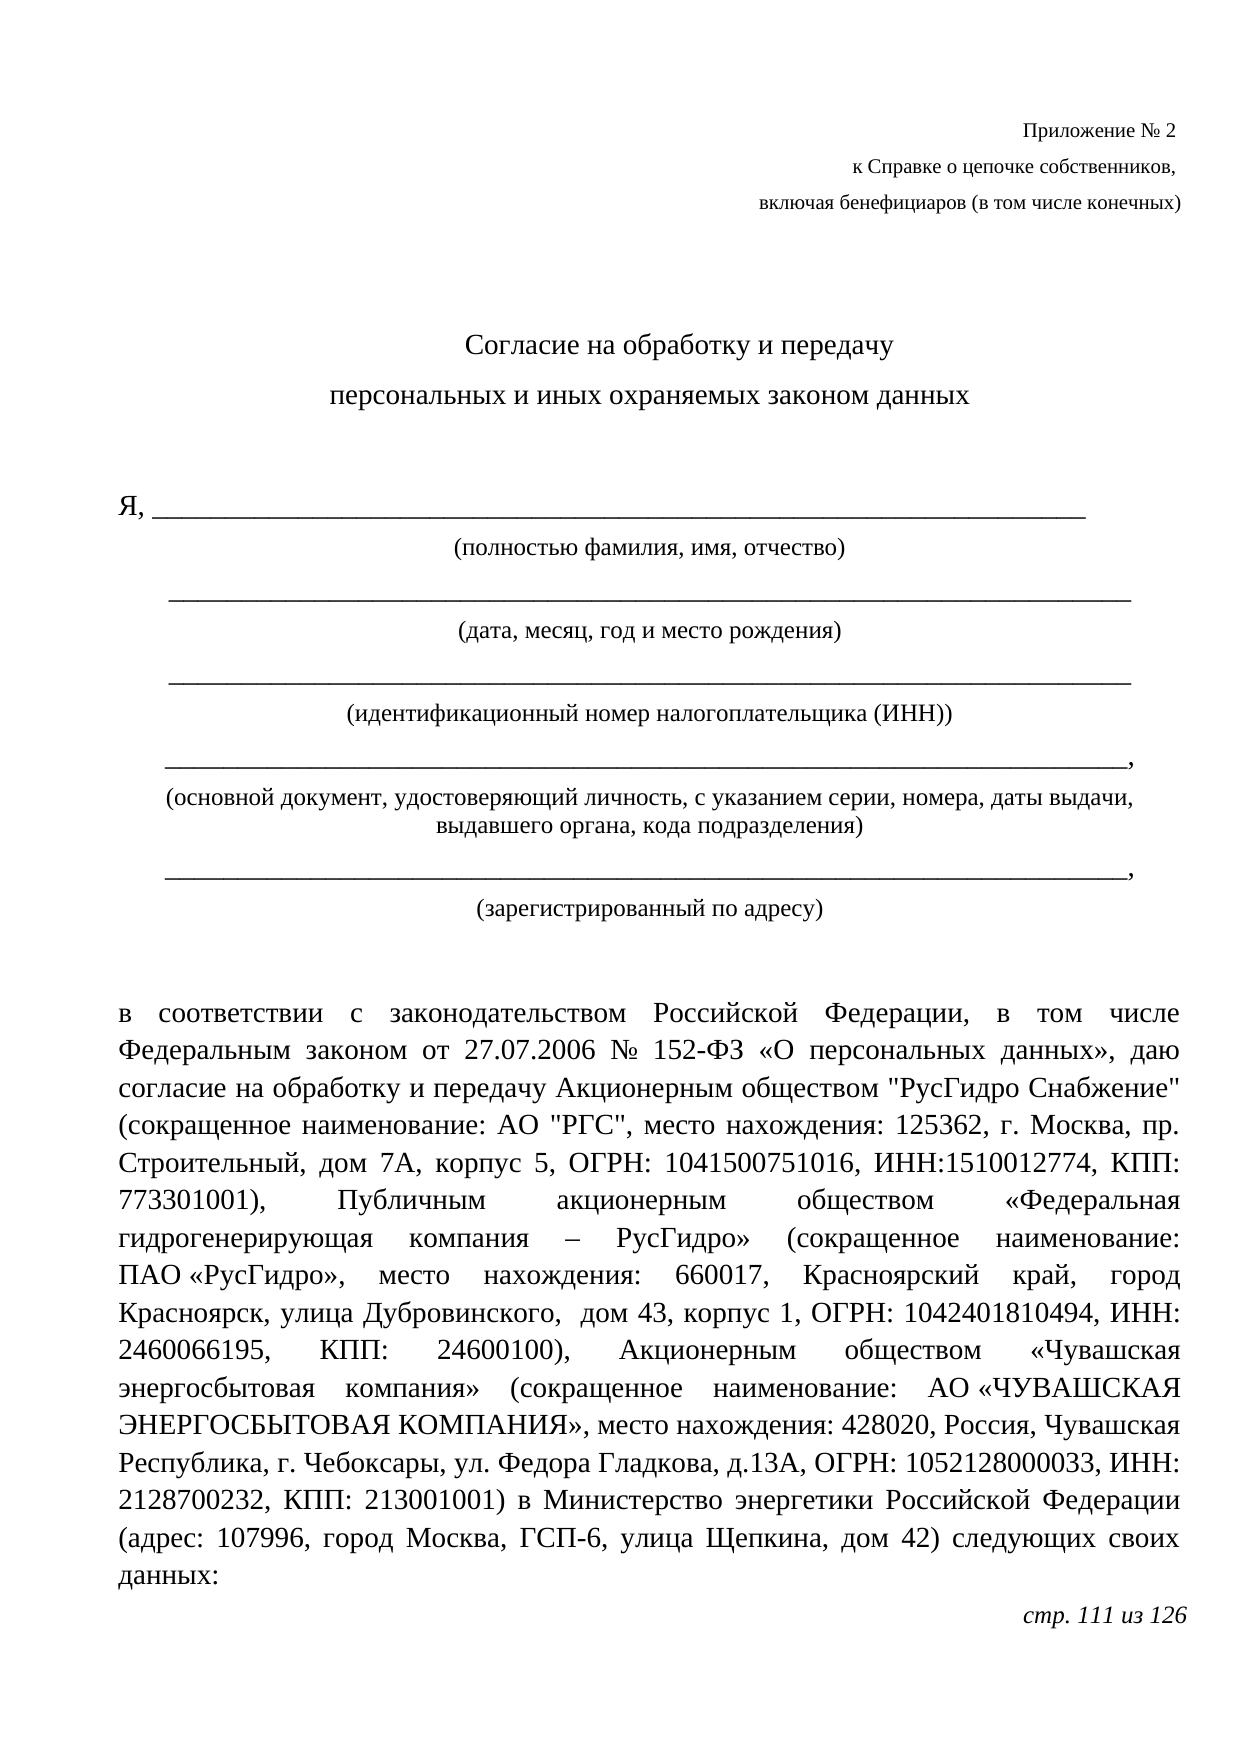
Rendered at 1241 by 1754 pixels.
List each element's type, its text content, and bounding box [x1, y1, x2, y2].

text (основной документ, удостоверяющий личность, с указанием серии, номера, даты выдачи, выдавшего органа, кода подразделения) [118, 782, 1181, 839]
text (идентификационный номер налогоплательщика (ИНН)) [118, 698, 1181, 727]
text __________________________________________________________________, [118, 849, 1181, 883]
text (зарегистрированный по адресу) [118, 893, 1181, 922]
text __________________________________________________________________ [118, 571, 1181, 605]
text Согласие на обработку и передачу персональных и иных охраняемых законом данных [118, 327, 1181, 411]
text Я, ________________________________________________________________ [118, 488, 1181, 522]
text в соответствии с законодательством Российской Федерации, в том числе Федеральным законом от 27.07.2006 № 152-ФЗ «О персональных данных», даю согласие на обработку и передачу Акционерным обществом "РусГидро Снабжение" (сокращенное наименование: АО "РГС", место нахождения: 125362, г. Москва, пр. Строительный, дом 7А, корпус 5, ОГРН: 1041500751016, ИНН:1510012774, КПП: 773301001), Публичным акционерным обществом «Федеральная гидрогенерирующая компания – РусГидро» (сокращенное наименование: ПАО «РусГидро», место нахождения: 660017, Красноярский край, город Красноярск, улица Дубровинского, дом 43, корпус 1, ОГРН: 1042401810494, ИНН: 2460066195, КПП: 24600100), Акционерным обществом «Чувашская энергосбытовая компания» (сокращенное наименование: АО «ЧУВАШСКАЯ ЭНЕРГОСБЫТОВАЯ КОМПАНИЯ», место нахождения: 428020, Россия, Чувашская Республика, г. Чебоксары, ул. Федора Гладкова, д.13А, ОГРН: 1052128000033, ИНН: 2128700232, КПП: 213001001) в Министерство энергетики Российской Федерации (адрес: 107996, город Москва, ГСП-6, улица Щепкина, дом 42) следующих своих данных: [118, 991, 1181, 1591]
text (дата, месяц, год и место рождения) [118, 615, 1181, 644]
text (полностью фамилия, имя, отчество) [118, 532, 1181, 561]
text Приложение № 2 к Справке о цепочке собственников, включая бенефициаров (в том числе конечных) [118, 118, 1181, 214]
text __________________________________________________________________ [118, 654, 1181, 688]
text __________________________________________________________________, [118, 738, 1181, 771]
